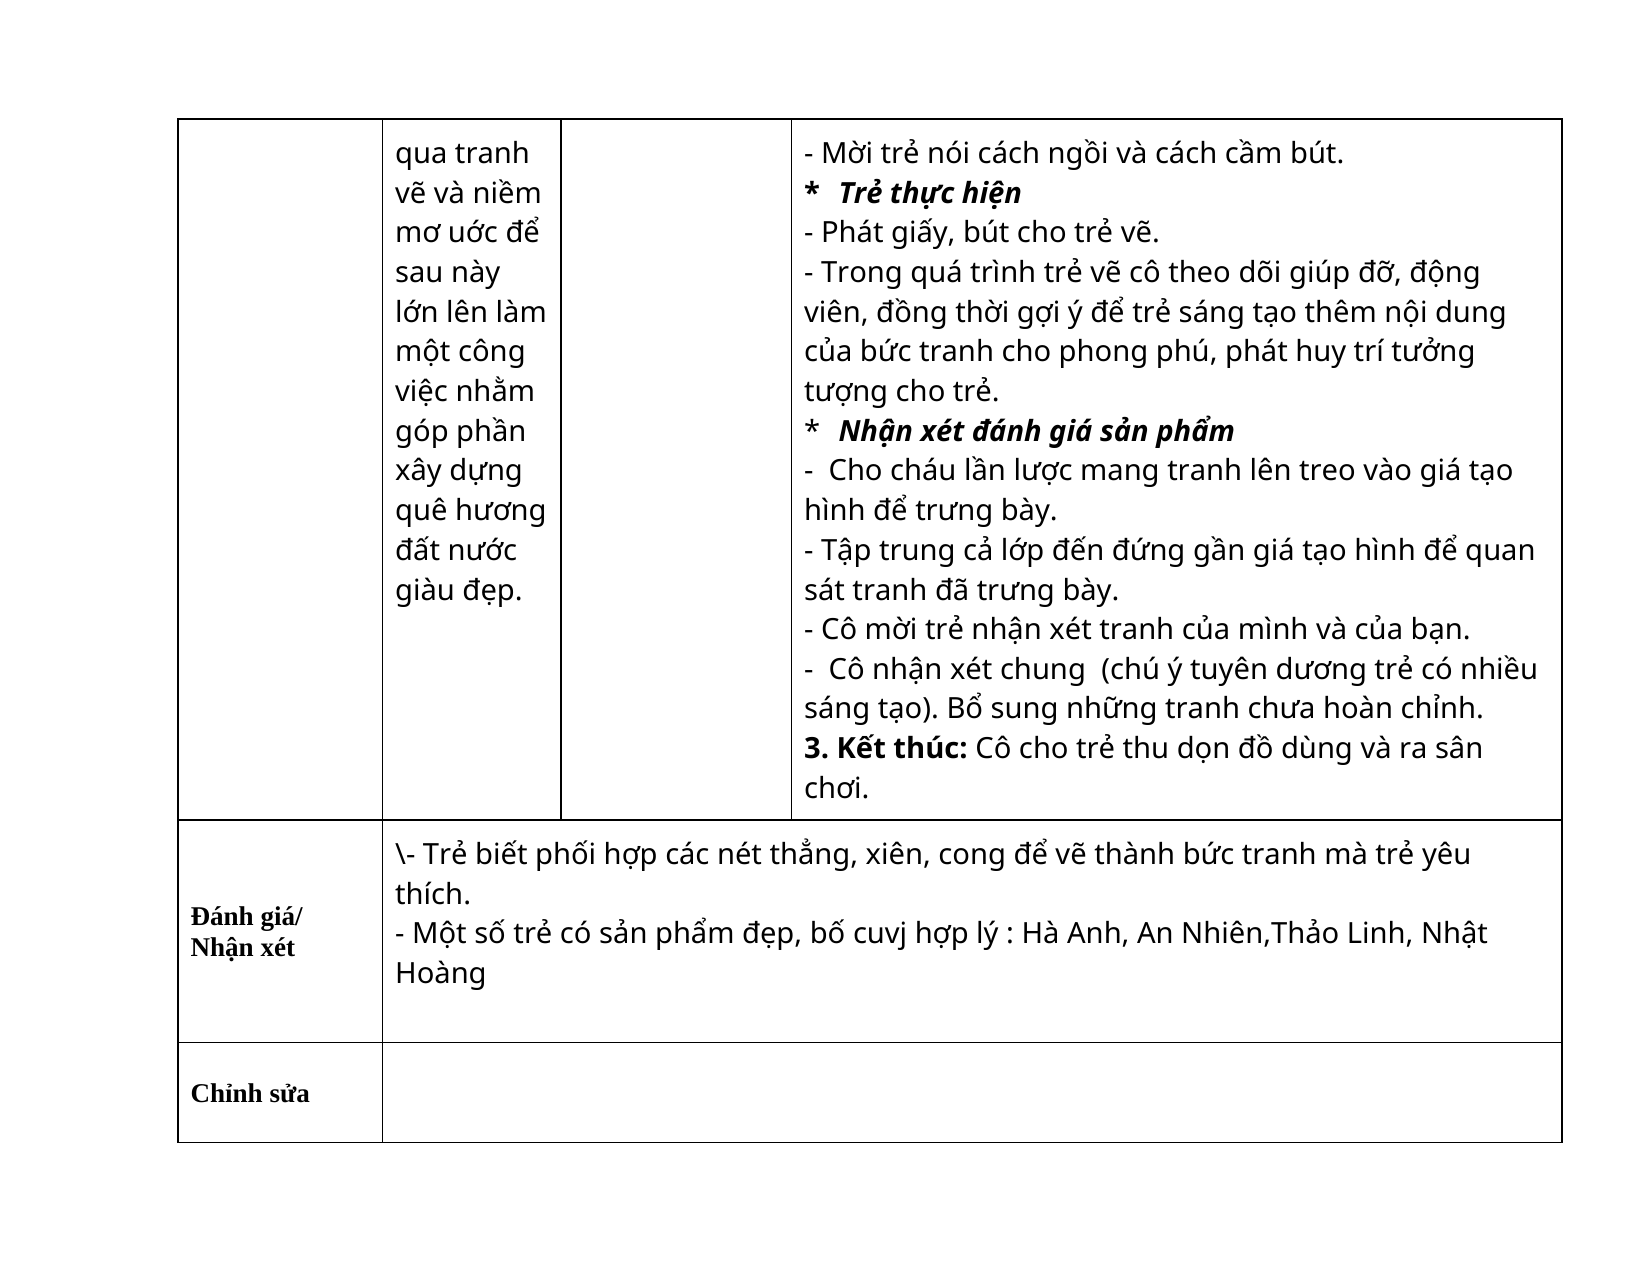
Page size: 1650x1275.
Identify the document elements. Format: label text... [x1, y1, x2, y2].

table_cell Chỉnh sửa [179, 1043, 382, 1142]
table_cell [383, 120, 560, 819]
table_cell [383, 1043, 1561, 1142]
table_cell Đánh giá/ Nhận xét [179, 821, 382, 1042]
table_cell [179, 120, 382, 819]
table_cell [562, 120, 791, 819]
table_cell \- Trẻ biết phối hợp các nét thẳng, xiên, cong để vẽ thành bức tranh mà trẻ yêu thích. - Một số trẻ có sản phẩm đẹp, bố cuvj hợp lý : Hà Anh, An Nhiên,Thảo Linh, Nhật Hoàng [383, 821, 1561, 1042]
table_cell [792, 120, 1561, 819]
